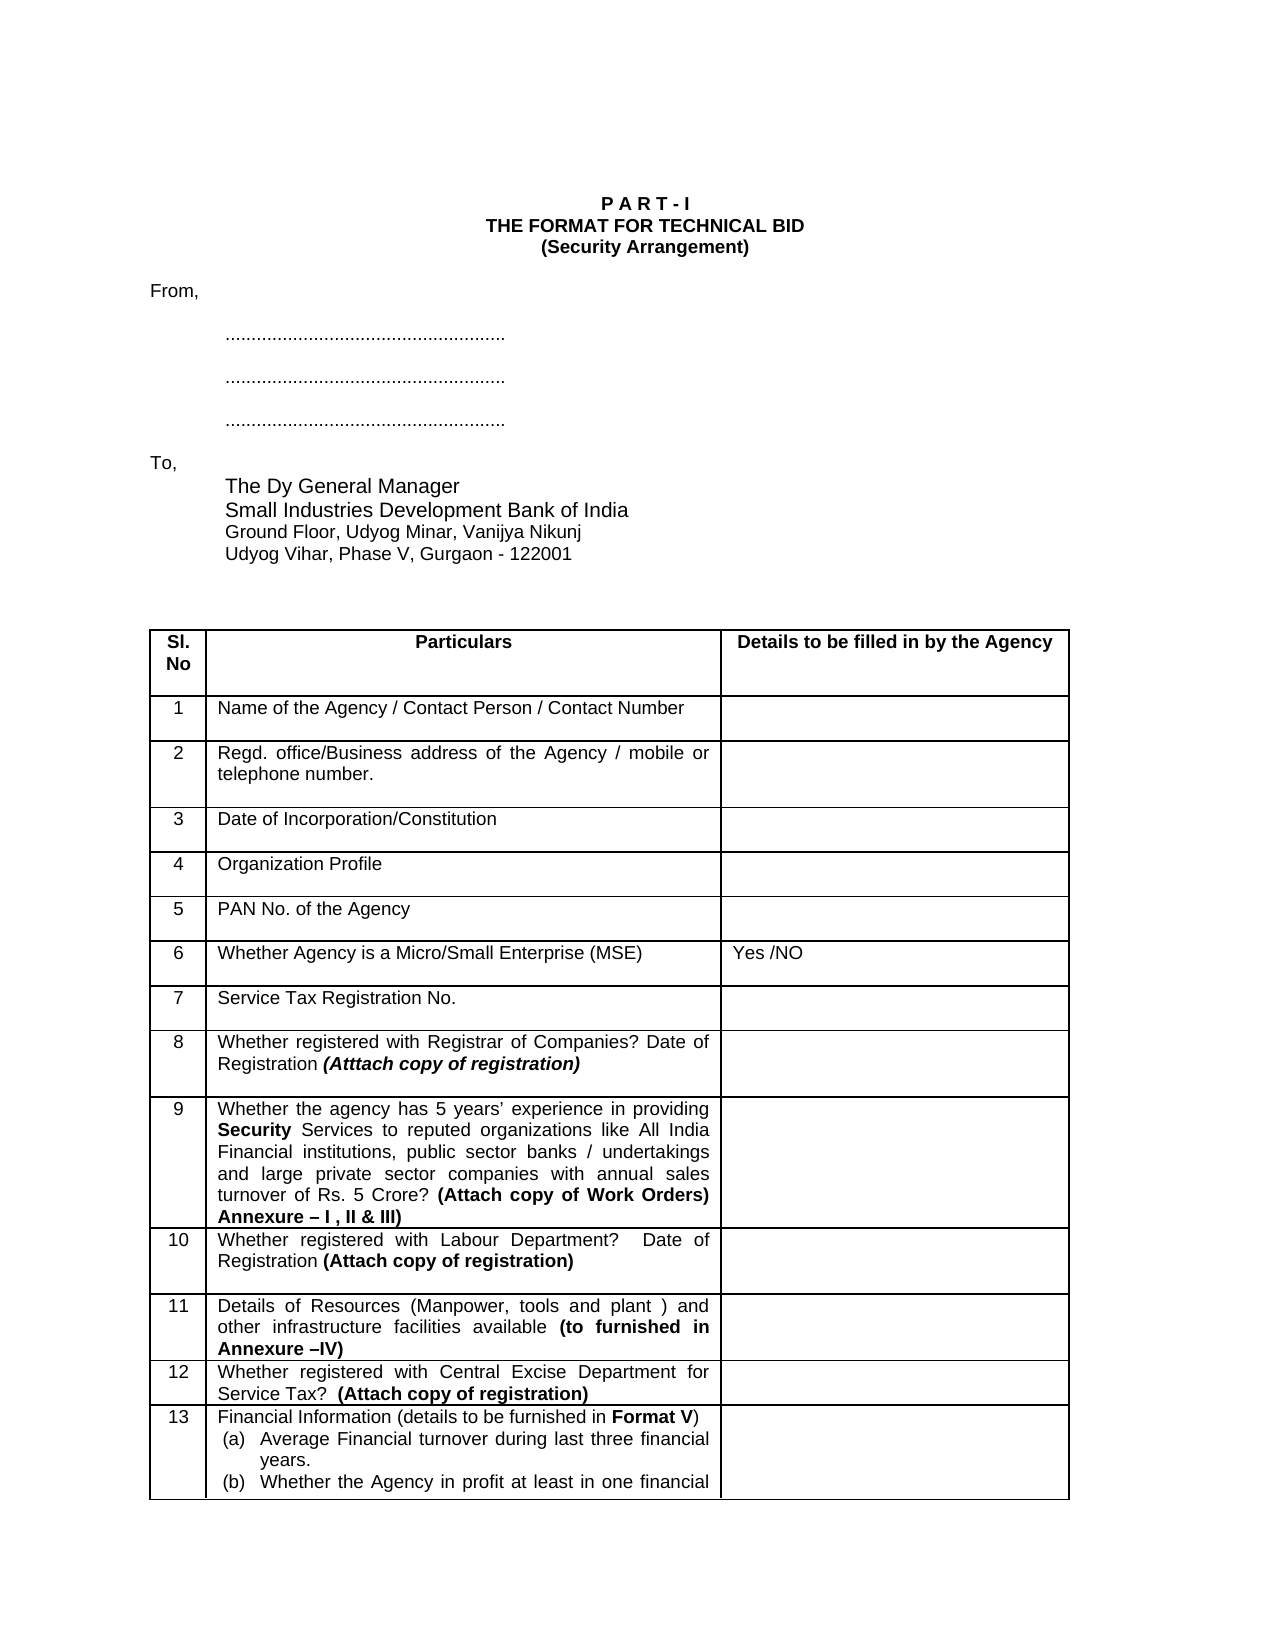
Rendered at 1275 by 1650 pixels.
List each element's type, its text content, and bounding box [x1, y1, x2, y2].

table_cell [722, 742, 1068, 806]
table_cell 12 [151, 1361, 205, 1404]
text ...................................................... [150, 322, 1140, 344]
table_cell 5 [151, 897, 205, 940]
table_cell 9 [151, 1098, 205, 1227]
table_cell 8 [151, 1031, 205, 1096]
table_cell [722, 853, 1068, 896]
text Ground Floor, Udyog Minar, Vanijya Nikunj [150, 521, 1140, 543]
text ...................................................... [150, 409, 1140, 430]
table_cell 2 [151, 742, 205, 806]
table_cell [722, 808, 1068, 851]
table_cell 10 [151, 1229, 205, 1293]
table_cell [722, 1295, 1068, 1359]
table_cell Regd. office/Business address of the Agency / mobile or telephone number. [207, 742, 720, 806]
table_cell 13 [151, 1406, 205, 1498]
table_cell Service Tax Registration No. [207, 987, 720, 1030]
table_cell Whether registered with Registrar of Companies? Date of Registration (Atttach copy of registration) [207, 1031, 720, 1096]
text THE FORMAT FOR TECHNICAL BID [150, 215, 1140, 236]
table_cell [722, 697, 1068, 740]
table_cell Whether registered with Central Excise Department for Service Tax? (Attach copy of registration) [207, 1361, 720, 1404]
table_cell 7 [151, 987, 205, 1030]
text ...................................................... [150, 366, 1140, 387]
table_cell Date of Incorporation/Constitution [207, 808, 720, 851]
table_cell [722, 1098, 1068, 1227]
text Udyog Vihar, Phase V, Gurgaon - 122001 [150, 543, 1140, 564]
table_cell Whether the agency has 5 years’ experience in providing Security Services to reputed organizations like All India Financial institutions, public sector banks / undertakings and large private sector companies with annual sales turnover of Rs. 5 Crore? (Attach copy of Work Orders) Annexure – I , II & III) [207, 1098, 720, 1227]
text From, [150, 279, 1140, 301]
table_cell Organization Profile [207, 853, 720, 896]
table_cell [722, 1229, 1068, 1293]
table_cell Whether Agency is a Micro/Small Enterprise (MSE) [207, 942, 720, 985]
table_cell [207, 1406, 720, 1498]
table_header Details to be filled in by the Agency [722, 631, 1068, 695]
table_cell 4 [151, 853, 205, 896]
table_cell Details of Resources (Manpower, tools and plant ) and other infrastructure facilities available (to furnished in Annexure –IV) [207, 1295, 720, 1359]
table_cell Name of the Agency / Contact Person / Contact Number [207, 697, 720, 740]
text To, [150, 452, 1140, 473]
table_cell Yes /NO [722, 942, 1068, 985]
table_header Sl.No [151, 631, 205, 695]
table_cell 11 [151, 1295, 205, 1359]
text Small Industries Development Bank of India [150, 497, 1140, 521]
text P A R T - I [150, 193, 1140, 215]
table_cell [722, 987, 1068, 1030]
table_cell [722, 1406, 1068, 1498]
text (Security Arrangement) [150, 236, 1140, 258]
table_cell [722, 1361, 1068, 1404]
table_header Particulars [207, 631, 720, 695]
table_cell PAN No. of the Agency [207, 897, 720, 940]
text The Dy General Manager [150, 473, 1140, 497]
table_cell [722, 1031, 1068, 1096]
table_cell Whether registered with Labour Department? Date of Registration (Attach copy of registration) [207, 1229, 720, 1293]
table_cell [722, 897, 1068, 940]
table_cell 6 [151, 942, 205, 985]
table_cell 1 [151, 697, 205, 740]
table_cell 3 [151, 808, 205, 851]
